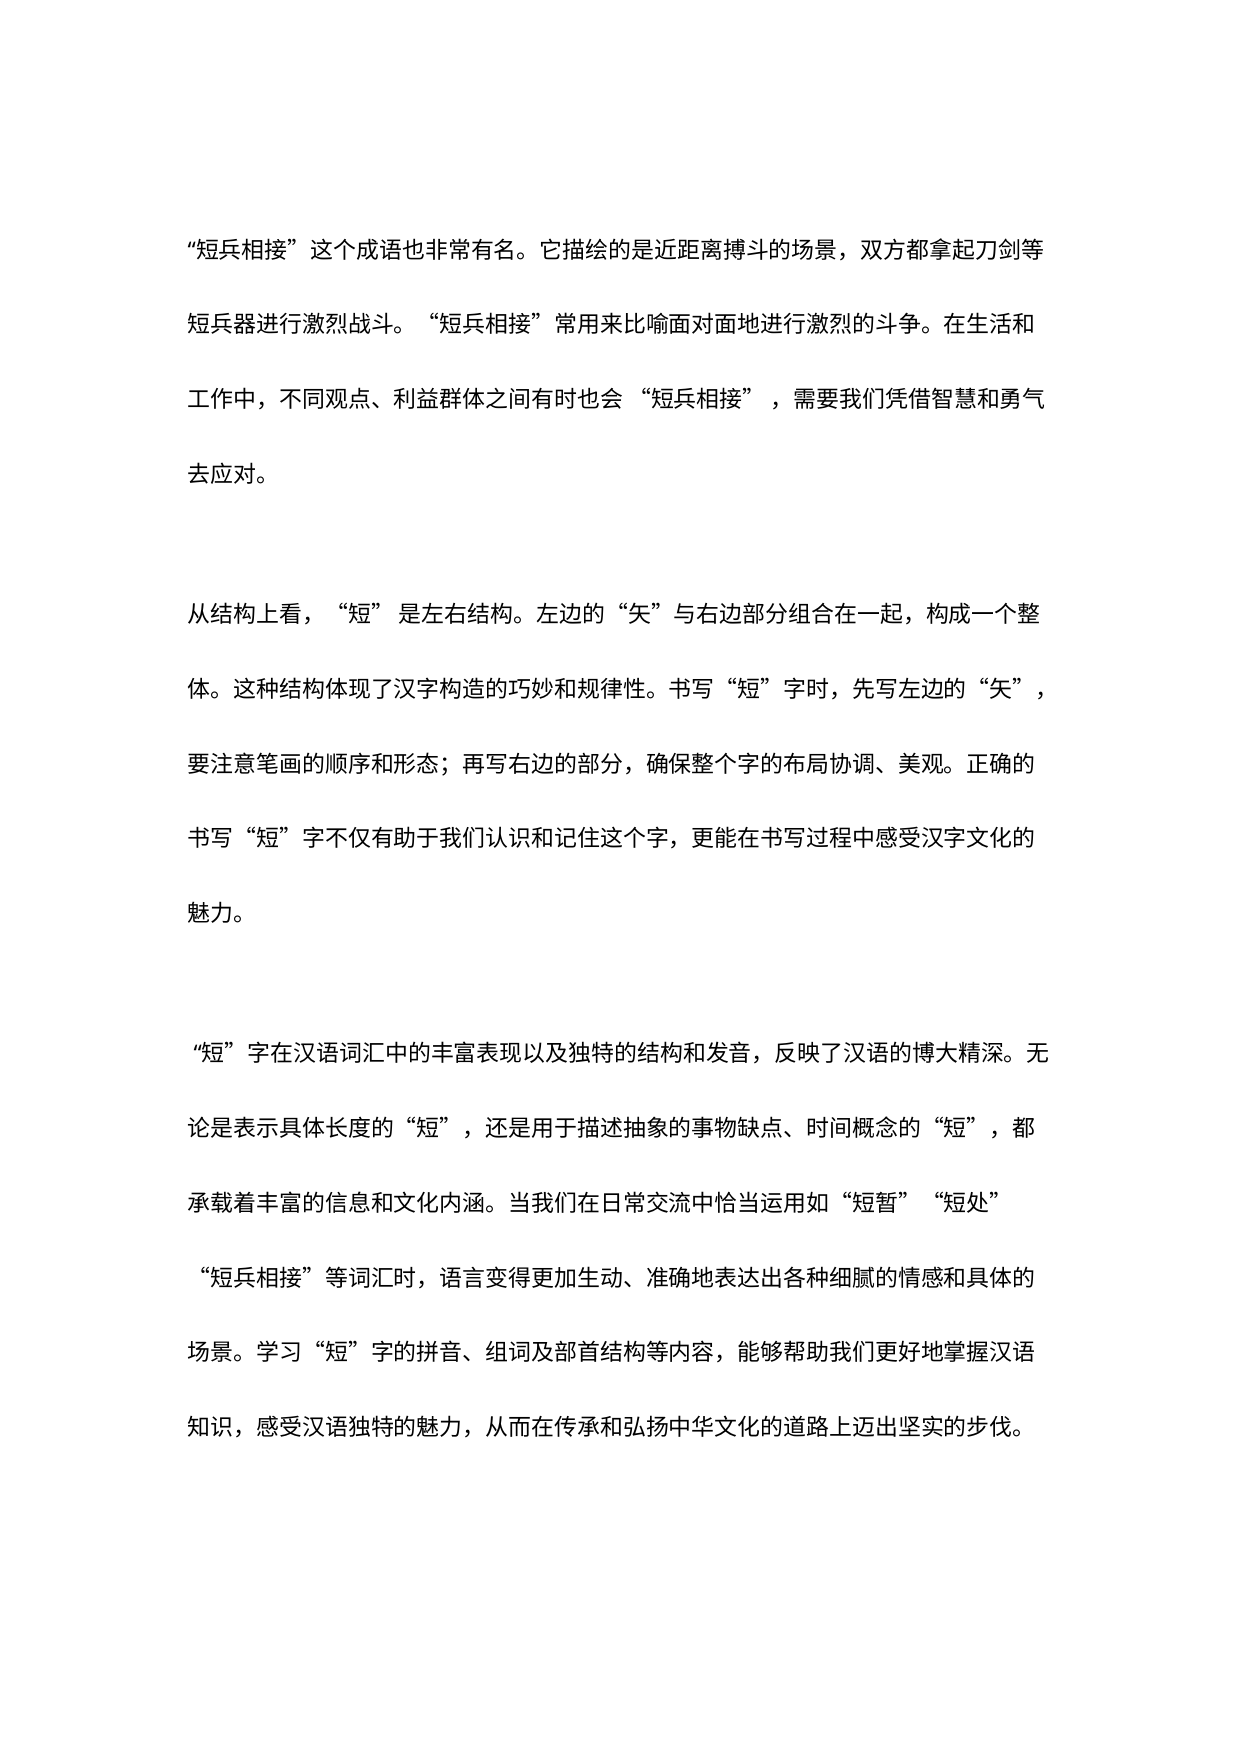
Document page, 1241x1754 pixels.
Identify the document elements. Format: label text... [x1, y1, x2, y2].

text 从结构上看，“短” 是左右结构。左边的“矢”与右边部分组合在一起，构成一个整体。这种结构体现了汉字构造的巧妙和规律性。书写“短”字时，先写左边的“矢”，要注意笔画的顺序和形态；再写右边的部分，确保整个字的布局协调、美观。正确的书写“短”字不仅有助于我们认识和记住这个字，更能在书写过程中感受汉字文化的魅力。 [187, 580, 1053, 944]
text “短”字在汉语词汇中的丰富表现以及独特的结构和发音，反映了汉语的博大精深。无论是表示具体长度的“短”，还是用于描述抽象的事物缺点、时间概念的“短”，都承载着丰富的信息和文化内涵。当我们在日常交流中恰当运用如“短暂”“短处”“短兵相接”等词汇时，语言变得更加生动、准确地表达出各种细腻的情感和具体的场景。学习“短”字的拼音、组词及部首结构等内容，能够帮助我们更好地掌握汉语知识，感受汉语独特的魅力，从而在传承和弘扬中华文化的道路上迈出坚实的步伐。 [187, 1019, 1053, 1458]
text “短兵相接”这个成语也非常有名。它描绘的是近距离搏斗的场景，双方都拿起刀剑等短兵器进行激烈战斗。“短兵相接”常用来比喻面对面地进行激烈的斗争。在生活和工作中，不同观点、利益群体之间有时也会 “短兵相接” ，需要我们凭借智慧和勇气去应对。 [187, 216, 1053, 505]
